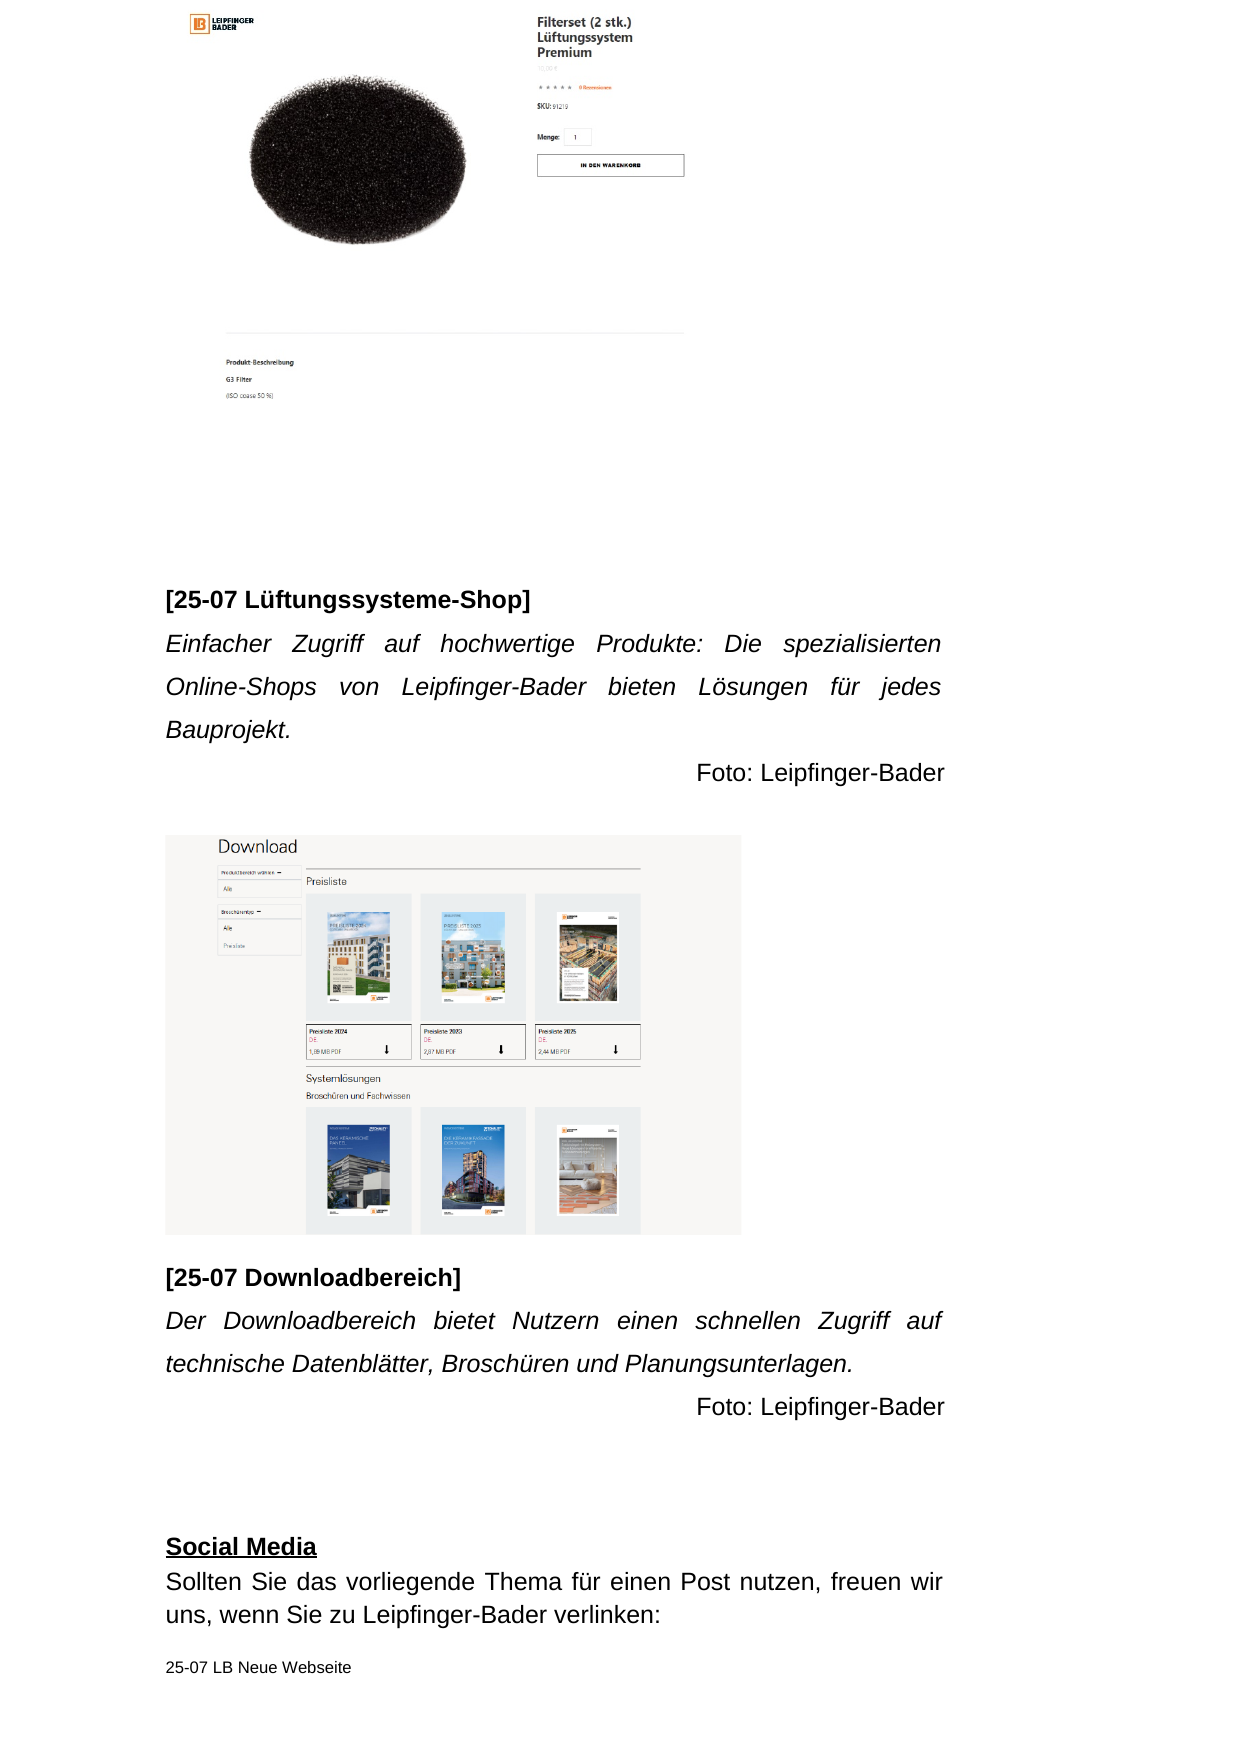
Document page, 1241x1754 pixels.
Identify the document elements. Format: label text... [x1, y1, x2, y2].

text Social Media [165, 1522, 945, 1563]
text Foto: Leipfinger-Bader [165, 1392, 945, 1421]
text Der Downloadbereich bietet Nutzern einen schnellen Zugriff auf technische Datenblätter, Broschüren und Planungsunterlagen. [165, 1306, 945, 1378]
text [25-07 Lüftungssysteme-Shop] [165, 586, 945, 614]
text Sollten Sie das vorliegende Thema für einen Post nutzen, freuen wir uns, wenn Sie zu Leipfinger-Bader verlinken: [165, 1563, 945, 1630]
text Foto: Leipfinger-Bader [165, 758, 945, 787]
picture [165, 835, 742, 1235]
text Einfacher Zugriff auf hochwertige Produkte: Die spezialisierten Online-Shops von Leipfinger-Bader bieten Lösungen für jedes Bauprojekt. [165, 629, 945, 744]
picture [165, 0, 742, 399]
